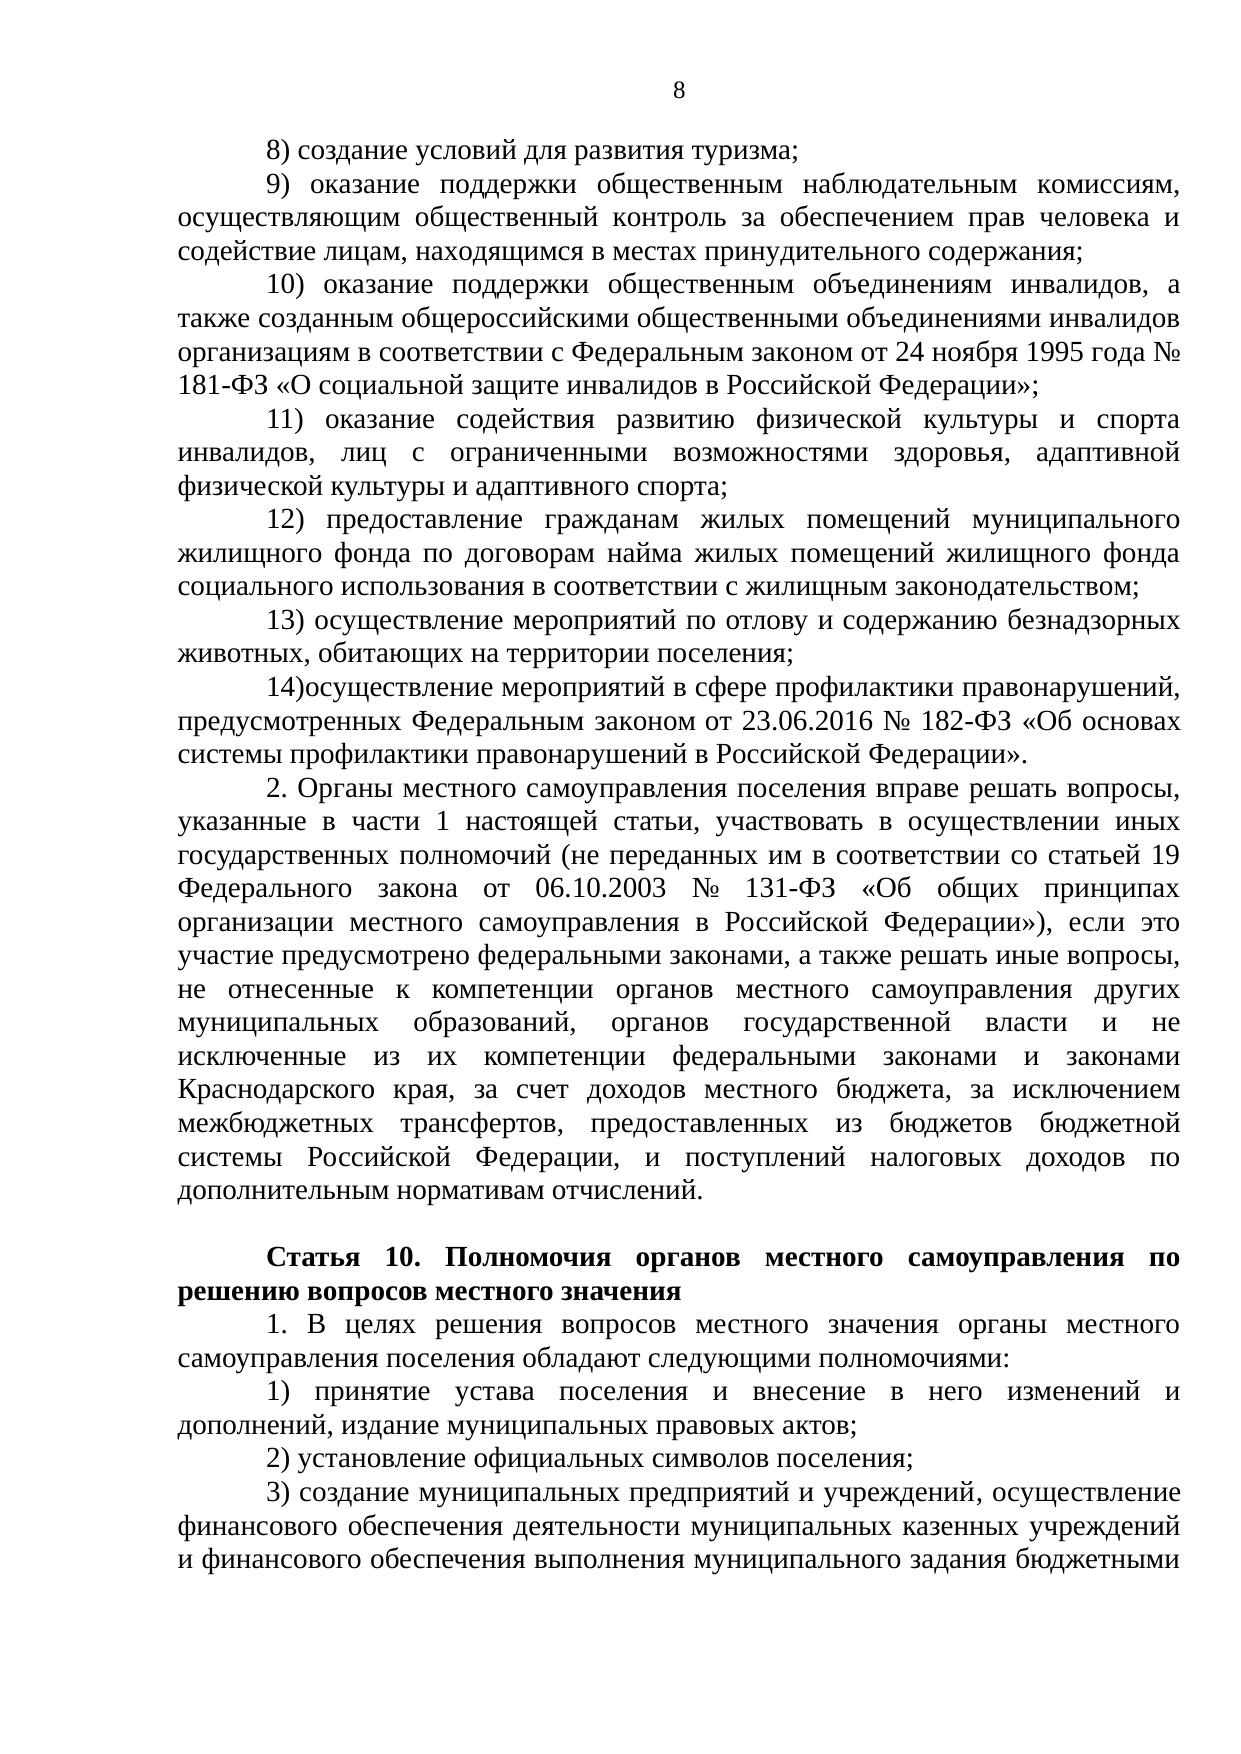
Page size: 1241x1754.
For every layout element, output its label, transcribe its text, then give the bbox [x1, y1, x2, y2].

text Статья 10. Полномочия органов местного самоуправления по решению вопросов местного значения [177, 1239, 1181, 1306]
text 8) создание условий для развития туризма; [177, 132, 1181, 166]
text 14)осуществление мероприятий в сфере профилактики правонарушений, предусмотренных Федеральным законом от 23.06.2016 № 182-ФЗ «Об основах системы профилактики правонарушений в Российской Федерации». [177, 669, 1181, 770]
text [177, 1474, 1181, 1575]
text 12) предоставление гражданам жилых помещений муниципального жилищного фонда по договорам найма жилых помещений жилищного фонда социального использования в соответствии с жилищным законодательством; [177, 501, 1181, 602]
text 2. Органы местного самоуправления поселения вправе решать вопросы, указанные в части 1 настоящей статьи, участвовать в осуществлении иных государственных полномочий (не переданных им в соответствии со статьей 19 Федерального закона от 06.10.2003 № 131-ФЗ «Об общих принципах организации местного самоуправления в Российской Федерации»), если это участие предусмотрено федеральными законами, а также решать иные вопросы, не отнесенные к компетенции органов местного самоуправления других муниципальных образований, органов государственной власти и не исключенные из их компетенции федеральными законами и законами Краснодарского края, за счет доходов местного бюджета, за исключением межбюджетных трансфертов, предоставленных из бюджетов бюджетной системы Российской Федерации, и поступлений налоговых доходов по дополнительным нормативам отчислений. [177, 770, 1181, 1206]
text 1. В целях решения вопросов местного значения органы местного самоуправления поселения обладают следующими полномочиями: [177, 1306, 1181, 1373]
text 11) оказание содействия развитию физической культуры и спорта инвалидов, лиц с ограниченными возможностями здоровья, адаптивной физической культуры и адаптивного спорта; [177, 401, 1181, 501]
text 2) установление официальных символов поселения; [177, 1441, 1181, 1474]
text 9) оказание поддержки общественным наблюдательным комиссиям, осуществляющим общественный контроль за обеспечением прав человека и содействие лицам, находящимся в местах принудительного содержания; [177, 166, 1181, 267]
text 10) оказание поддержки общественным объединениям инвалидов, а также созданным общероссийскими общественными объединениями инвалидов организациям в соответствии с Федеральным законом от 24 ноября 1995 года № 181-ФЗ «О социальной защите инвалидов в Российской Федерации»; [177, 267, 1181, 401]
text 13) осуществление мероприятий по отлову и содержанию безнадзорных животных, обитающих на территории поселения; [177, 602, 1181, 669]
text 1) принятие устава поселения и внесение в него изменений и дополнений, издание муниципальных правовых актов; [177, 1373, 1181, 1441]
